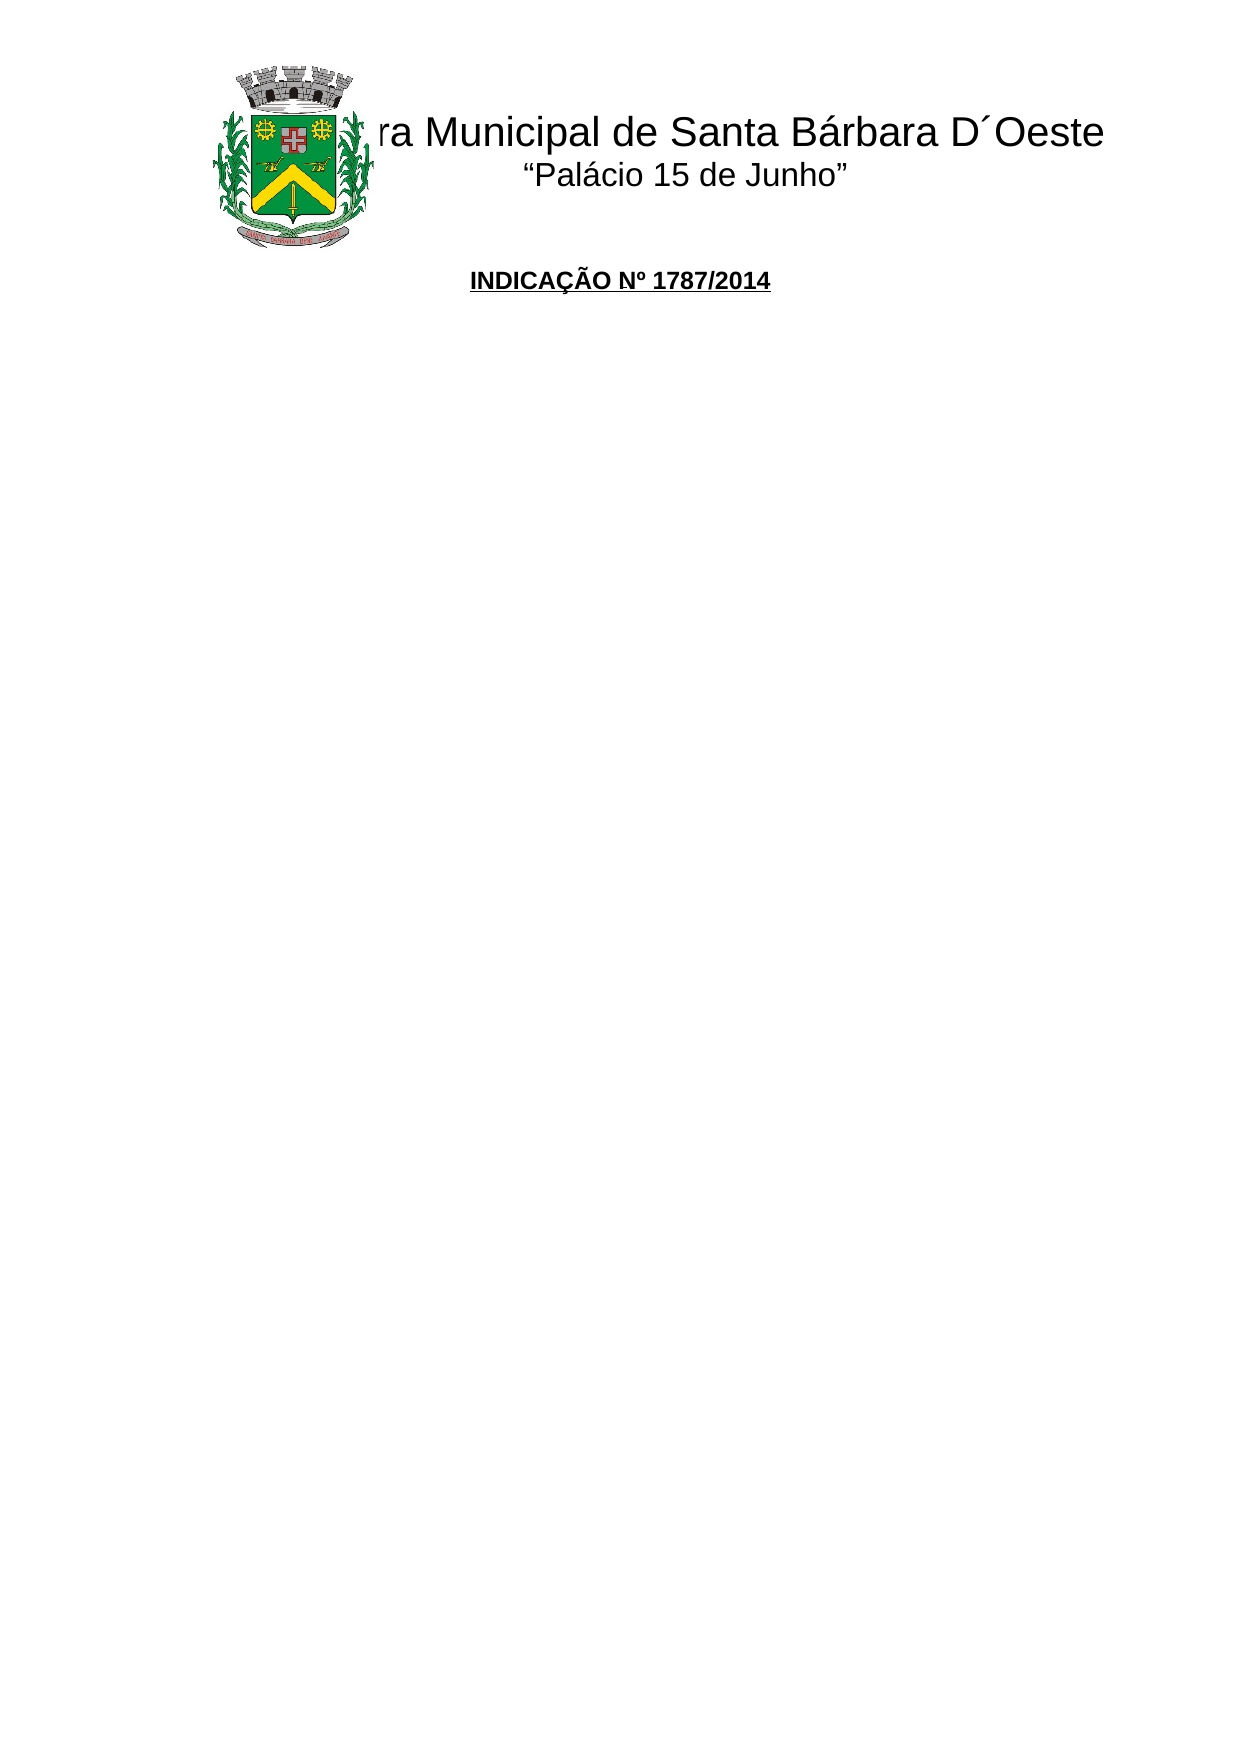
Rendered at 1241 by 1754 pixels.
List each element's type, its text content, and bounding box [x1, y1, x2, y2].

picture [212, 66, 381, 255]
title INDICAÇÃO Nº 1787/2014 [177, 266, 1063, 294]
